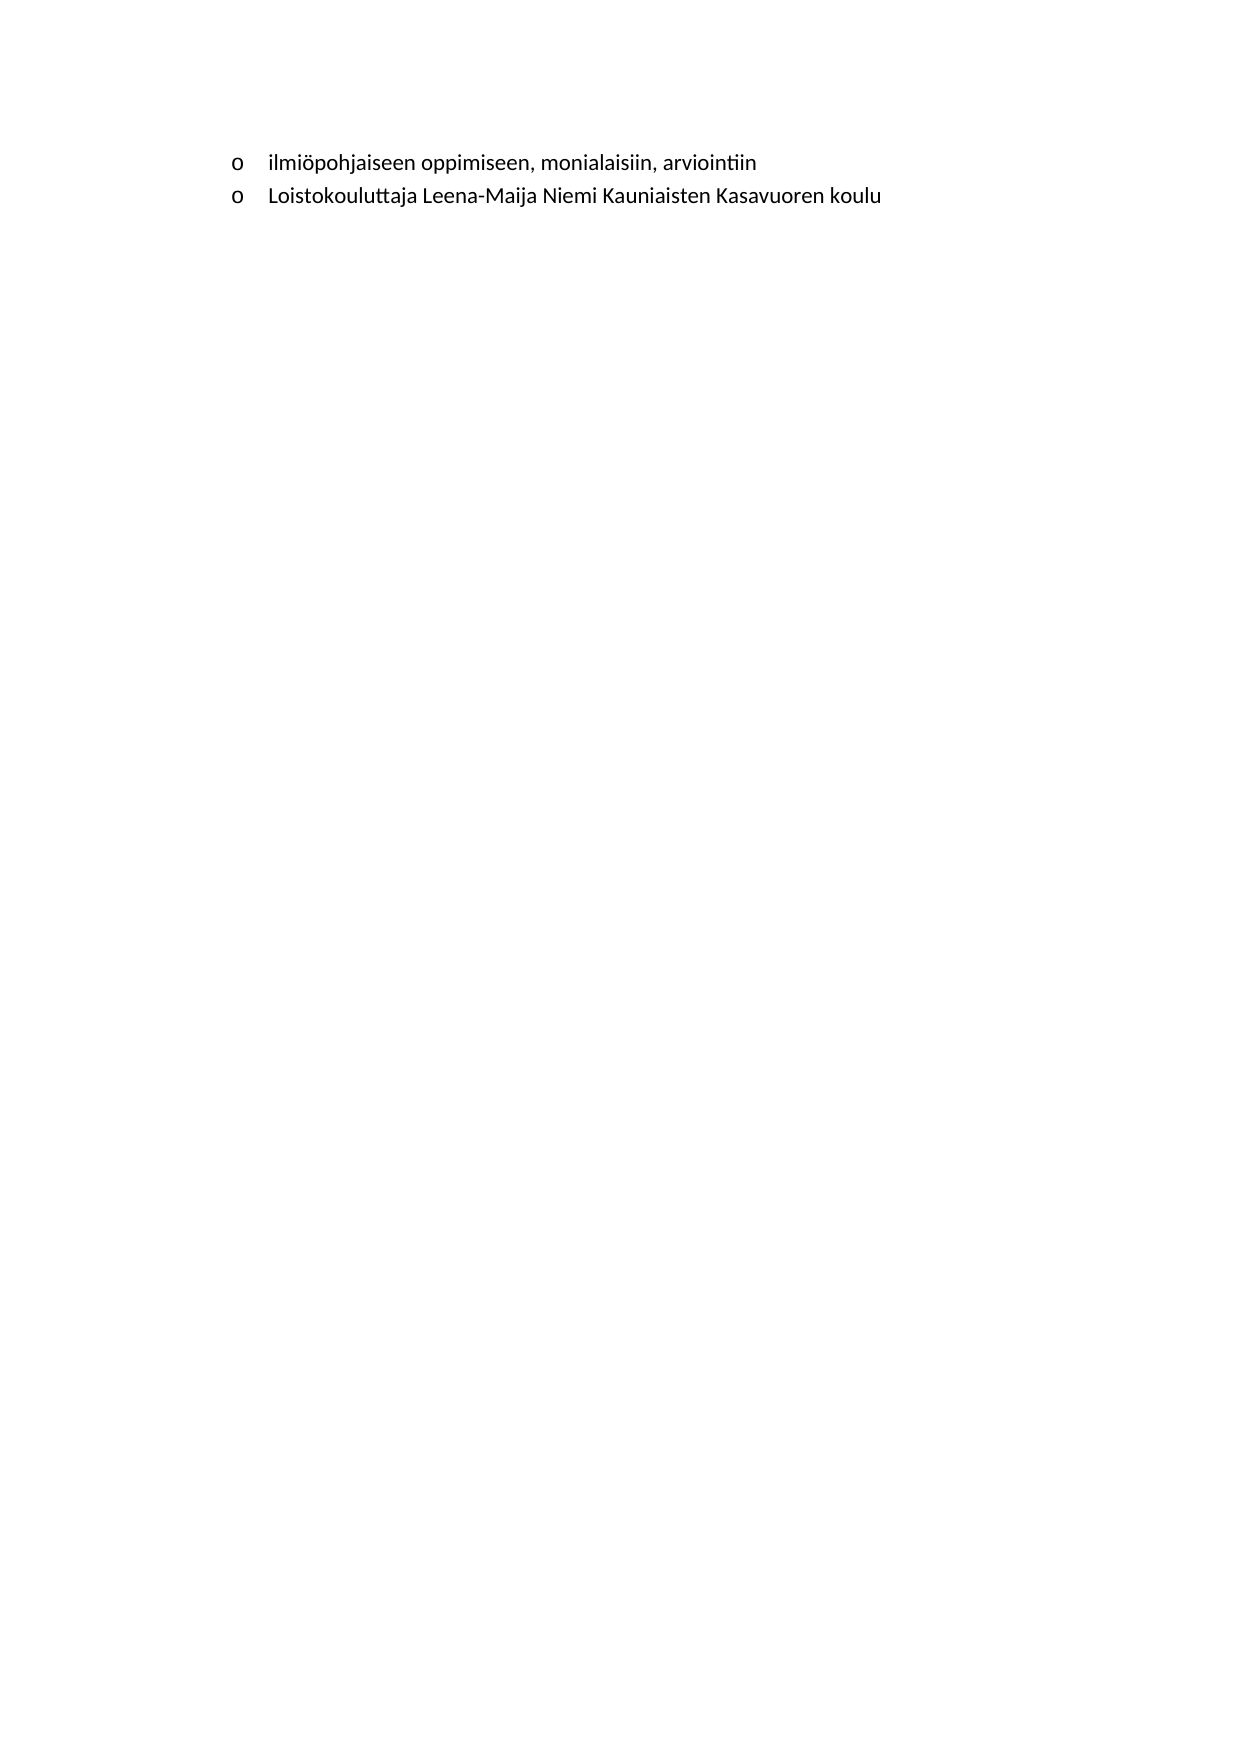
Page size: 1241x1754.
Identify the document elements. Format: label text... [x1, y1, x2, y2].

list ilmiöpohjaiseen oppimiseen, monialaisiin, arviointiin [231, 148, 1122, 177]
list Loistokouluttaja Leena-Maija Niemi Kauniaisten Kasavuoren koulu [231, 181, 1122, 210]
